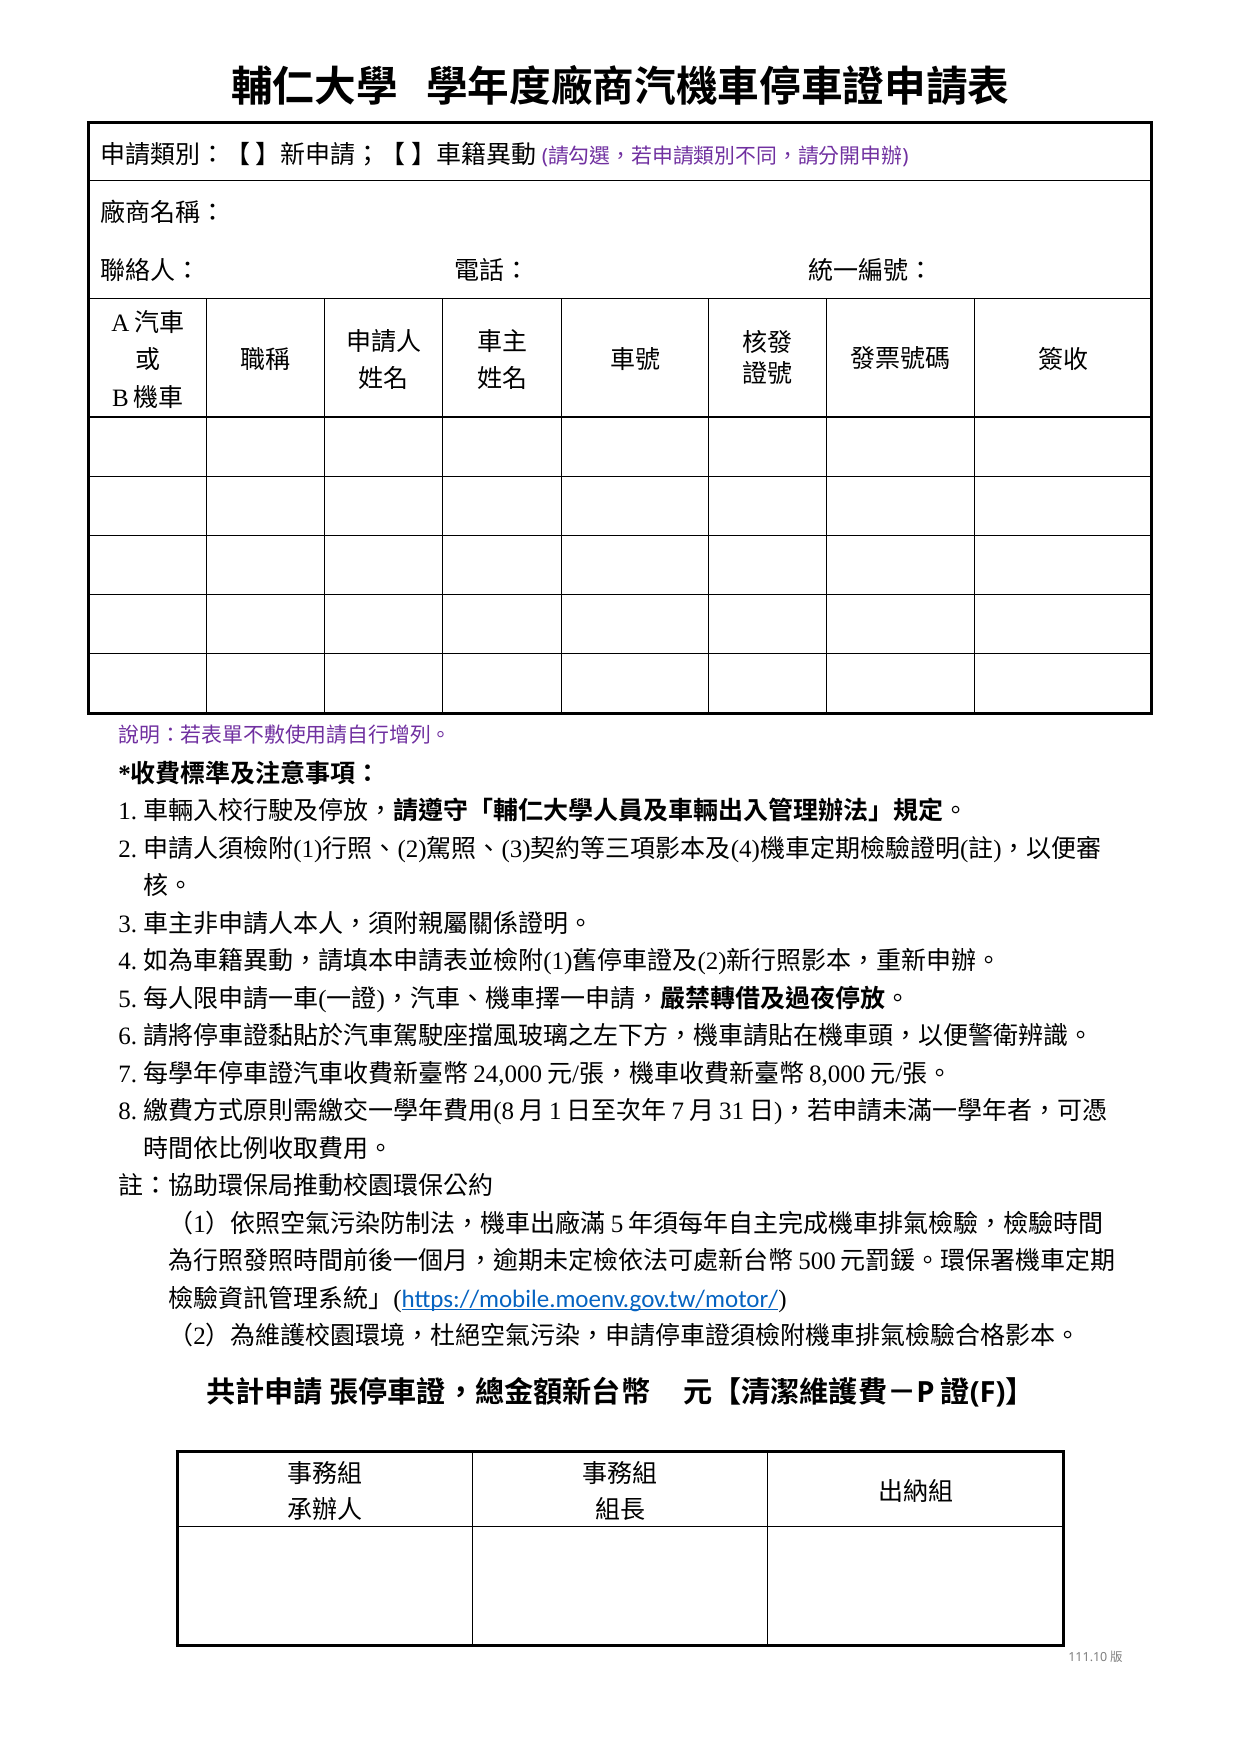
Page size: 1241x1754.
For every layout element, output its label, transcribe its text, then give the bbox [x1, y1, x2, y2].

table_cell [90, 654, 206, 712]
table_cell [709, 654, 826, 712]
text 輔仁大學 學年度廠商汽機車停車證申請表 [118, 46, 1122, 121]
table_cell 簽收 [975, 299, 1150, 416]
table_cell [443, 654, 561, 712]
table_cell [325, 595, 442, 653]
table_cell [443, 477, 561, 534]
list （1）依照空氣污染防制法，機車出廠滿5年須每年自主完成機車排氣檢驗，檢驗時間為行照發照時間前後一個月，逾期未定檢依法可處新台幣500元罰鍰。環保署機車定期檢驗資訊管理系統」(https://mobile.moenv.gov.tw/motor/) [168, 1202, 1122, 1315]
table_cell [325, 477, 442, 534]
table_cell 廠商名稱： [90, 181, 1150, 239]
table_cell 職稱 [207, 299, 324, 416]
list 車輛入校行駛及停放，請遵守「輔仁大學人員及車輛出入管理辦法」規定。 [118, 790, 1122, 827]
table_cell A汽車 或 B機車 [90, 299, 206, 416]
list 每學年停車證汽車收費新臺幣24,000元/張，機車收費新臺幣8,000元/張。 [118, 1052, 1122, 1090]
list （2）為維護校園環境，杜絕空氣污染，申請停車證須檢附機車排氣檢驗合格影本。 [168, 1315, 1122, 1352]
table_cell [975, 536, 1150, 594]
table_header 申請類別：【 】新申請；【 】車籍異動 (請勾選，若申請類別不同，請分開申辦) [90, 124, 1150, 180]
table_cell [562, 654, 708, 712]
list 請將停車證黏貼於汽車駕駛座擋風玻璃之左下方，機車請貼在機車頭，以便警衛辨識。 [118, 1015, 1122, 1052]
table_cell [827, 418, 974, 476]
table_cell [562, 418, 708, 476]
list 每人限申請一車(一證)，汽車、機車擇一申請，嚴禁轉借及過夜停放。 [118, 977, 1122, 1015]
table_cell [90, 477, 206, 534]
table_cell [90, 536, 206, 594]
table_cell 統一編號： [797, 239, 1150, 298]
table_cell [207, 536, 324, 594]
table_cell 電話： [443, 239, 797, 298]
table_cell [325, 536, 442, 594]
table_cell [562, 477, 708, 534]
table_cell [827, 595, 974, 653]
list 申請人須檢附(1)行照、(2)駕照、(3)契約等三項影本及(4)機車定期檢驗證明(註)，以便審核。 [118, 827, 1122, 902]
table_cell [709, 536, 826, 594]
table_cell 車主 姓名 [443, 299, 561, 416]
table_cell [975, 418, 1150, 476]
text 註：協助環保局推動校園環保公約 [118, 1165, 1122, 1202]
table_cell [827, 536, 974, 594]
table_cell [709, 418, 826, 476]
table_cell [975, 654, 1150, 712]
table_cell [827, 654, 974, 712]
text 共計申請 張停車證，總金額新台幣 元【清潔維護費－P證(F)】 [118, 1352, 1122, 1427]
table_cell [325, 654, 442, 712]
table_cell [207, 418, 324, 476]
table_cell [443, 595, 561, 653]
table_cell 聯絡人： [90, 239, 443, 298]
list 繳費方式原則需繳交一學年費用(8月1日至次年7月31日)，若申請未滿一學年者，可憑時間依比例收取費用。 [118, 1090, 1122, 1165]
text 說明：若表單不敷使用請自行增列。 [118, 715, 1122, 752]
table_cell [975, 595, 1150, 653]
table_cell [207, 595, 324, 653]
table_cell [975, 477, 1150, 534]
table_cell [562, 536, 708, 594]
table_cell [325, 418, 442, 476]
table_cell 發票號碼 [827, 299, 974, 416]
table_cell [443, 536, 561, 594]
table_cell 核發 證號 [709, 299, 826, 416]
list 車主非申請人本人，須附親屬關係證明。 [118, 902, 1122, 940]
table_cell 車號 [562, 299, 708, 416]
table_cell [90, 595, 206, 653]
table_cell 申請人 姓名 [325, 299, 442, 416]
table_cell [90, 418, 206, 476]
table_cell [827, 477, 974, 534]
table_cell [207, 477, 324, 534]
table_cell [709, 477, 826, 534]
table_cell [207, 654, 324, 712]
list 如為車籍異動，請填本申請表並檢附(1)舊停車證及(2)新行照影本，重新申辦。 [118, 940, 1122, 977]
text *收費標準及注意事項： [118, 752, 1122, 790]
table_cell [562, 595, 708, 653]
table_cell [709, 595, 826, 653]
table_cell [443, 418, 561, 476]
